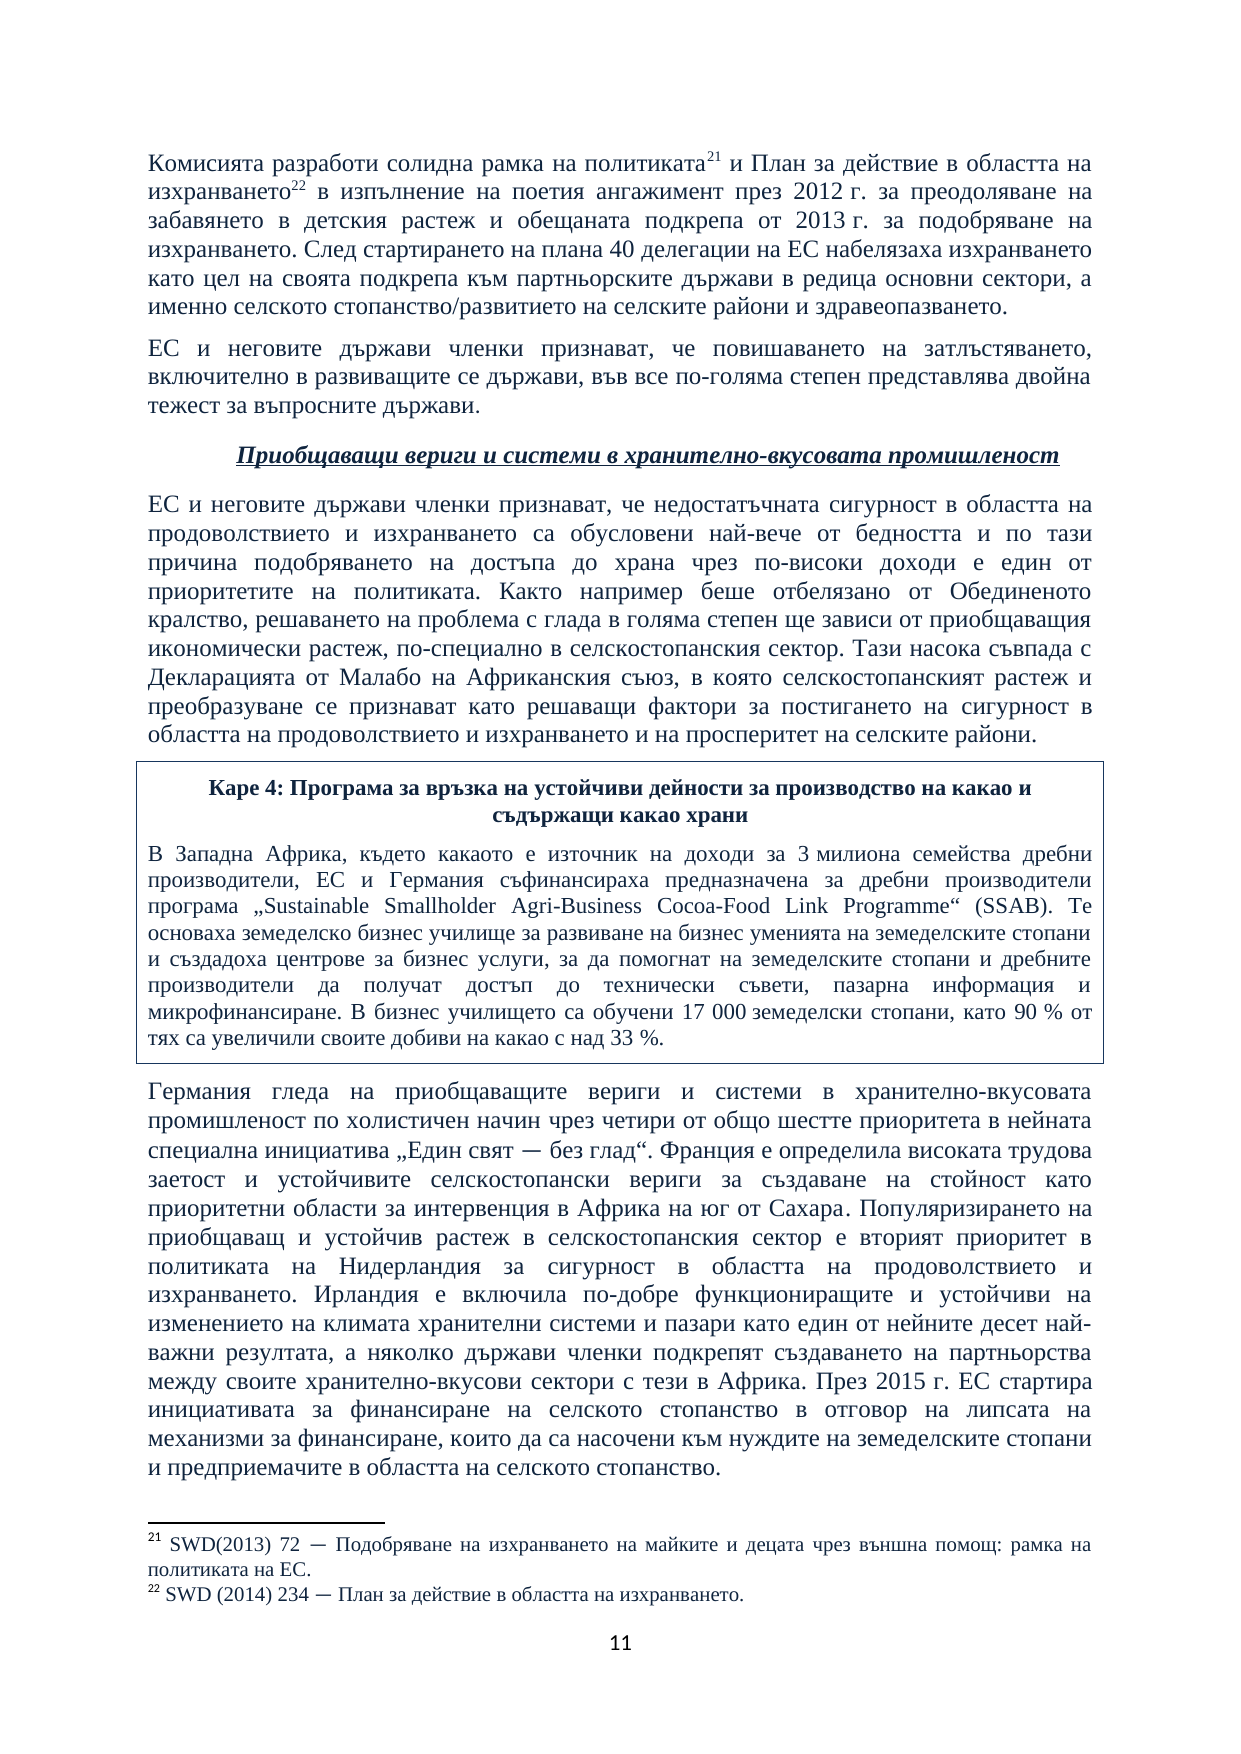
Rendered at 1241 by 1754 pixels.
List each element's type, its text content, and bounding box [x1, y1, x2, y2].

subtitle Приобщаващи вериги и системи в хранително-вкусовата промишленост [236, 440, 1093, 469]
text ЕС и неговите държави членки признават, че повишаването на затлъстяването, включително в развиващите се държави, във все по-голяма степен представлява двойна тежест за въпросните държави. [148, 333, 1093, 419]
table_header Каре 4: Програма за връзка на устойчиви дейности за производство на какао и съдържащи какао храни В Западна Африка, където какаото е източник на доходи за 3 милиона семейства дребни производители, ЕС и Германия съфинансираха предназначена за дребни производители програма „Sustainable Smallholder Agri-Business Cocoa-Food Link Programme“ (SSAB). Те основаха земеделско бизнес училище за развиване на бизнес уменията на земеделските стопани и създадоха центрове за бизнес услуги, за да помогнат на земеделските стопани и дребните производители да получат достъп до технически съвети, пазарна информация и микрофинансиране. В бизнес училището са обучени 17 000 земеделски стопани, като 90 % от тях са увеличили своите добиви на какао с над 33 %. [137, 762, 1103, 1063]
text ЕС и неговите държави членки признават, че недостатъчната сигурност в областта на продоволствието и изхранването са обусловени най-вече от бедността и по тази причина подобряването на достъпа до храна чрез по-високи доходи е един от приоритетите на политиката. Както например беше отбелязано от Обединеното кралство, решаването на проблема с глада в голяма степен ще зависи от приобщаващия икономически растеж, по-специално в селскостопанския сектор. Тази насока съвпада с Декларацията от Малабо на Африканския съюз, в която селскостопанският растеж и преобразуване се признават като решаващи фактори за постигането на сигурност в областта на продоволствието и изхранването и на просперитет на селските райони. [148, 489, 1093, 748]
text Германия гледа на приобщаващите вериги и системи в хранително-вкусовата промишленост по холистичен начин чрез четири от общо шестте приоритета в нейната специална инициатива „Един свят — без глад“. Франция е определила високата трудова заетост и устойчивите селскостопански вериги за създаване на стойност като приоритетни области за интервенция в Африка на юг от Сахара. Популяризирането на приобщаващ и устойчив растеж в селскостопанския сектор е вторият приоритет в политиката на Нидерландия за сигурност в областта на продоволствието и изхранването. Ирландия е включила по-добре функциониращите и устойчиви на изменението на климата хранителни системи и пазари като един от нейните десет най-важни резултата, а няколко държави членки подкрепят създаването на партньорства между своите хранително-вкусови сектори с тези в Африка. През 2015 г. ЕС стартира инициативата за финансиране на селското стопанство в отговор на липсата на механизми за финансиране, които да са насочени към нуждите на земеделските стопани и предприемачите в областта на селското стопанство. [148, 1076, 1093, 1481]
text Комисията разработи солидна рамка на политиката и План за действие в областта на изхранването в изпълнение на поетия ангажимент през 2012 г. за преодоляване на забавянето в детския растеж и обещаната подкрепа от 2013 г. за подобряване на изхранването. След стартирането на плана 40 делегации на ЕС набелязаха изхранването като цел на своята подкрепа към партньорските държави в редица основни сектори, а именно селското стопанство/развитието на селските райони и здравеопазването. [148, 148, 1093, 320]
